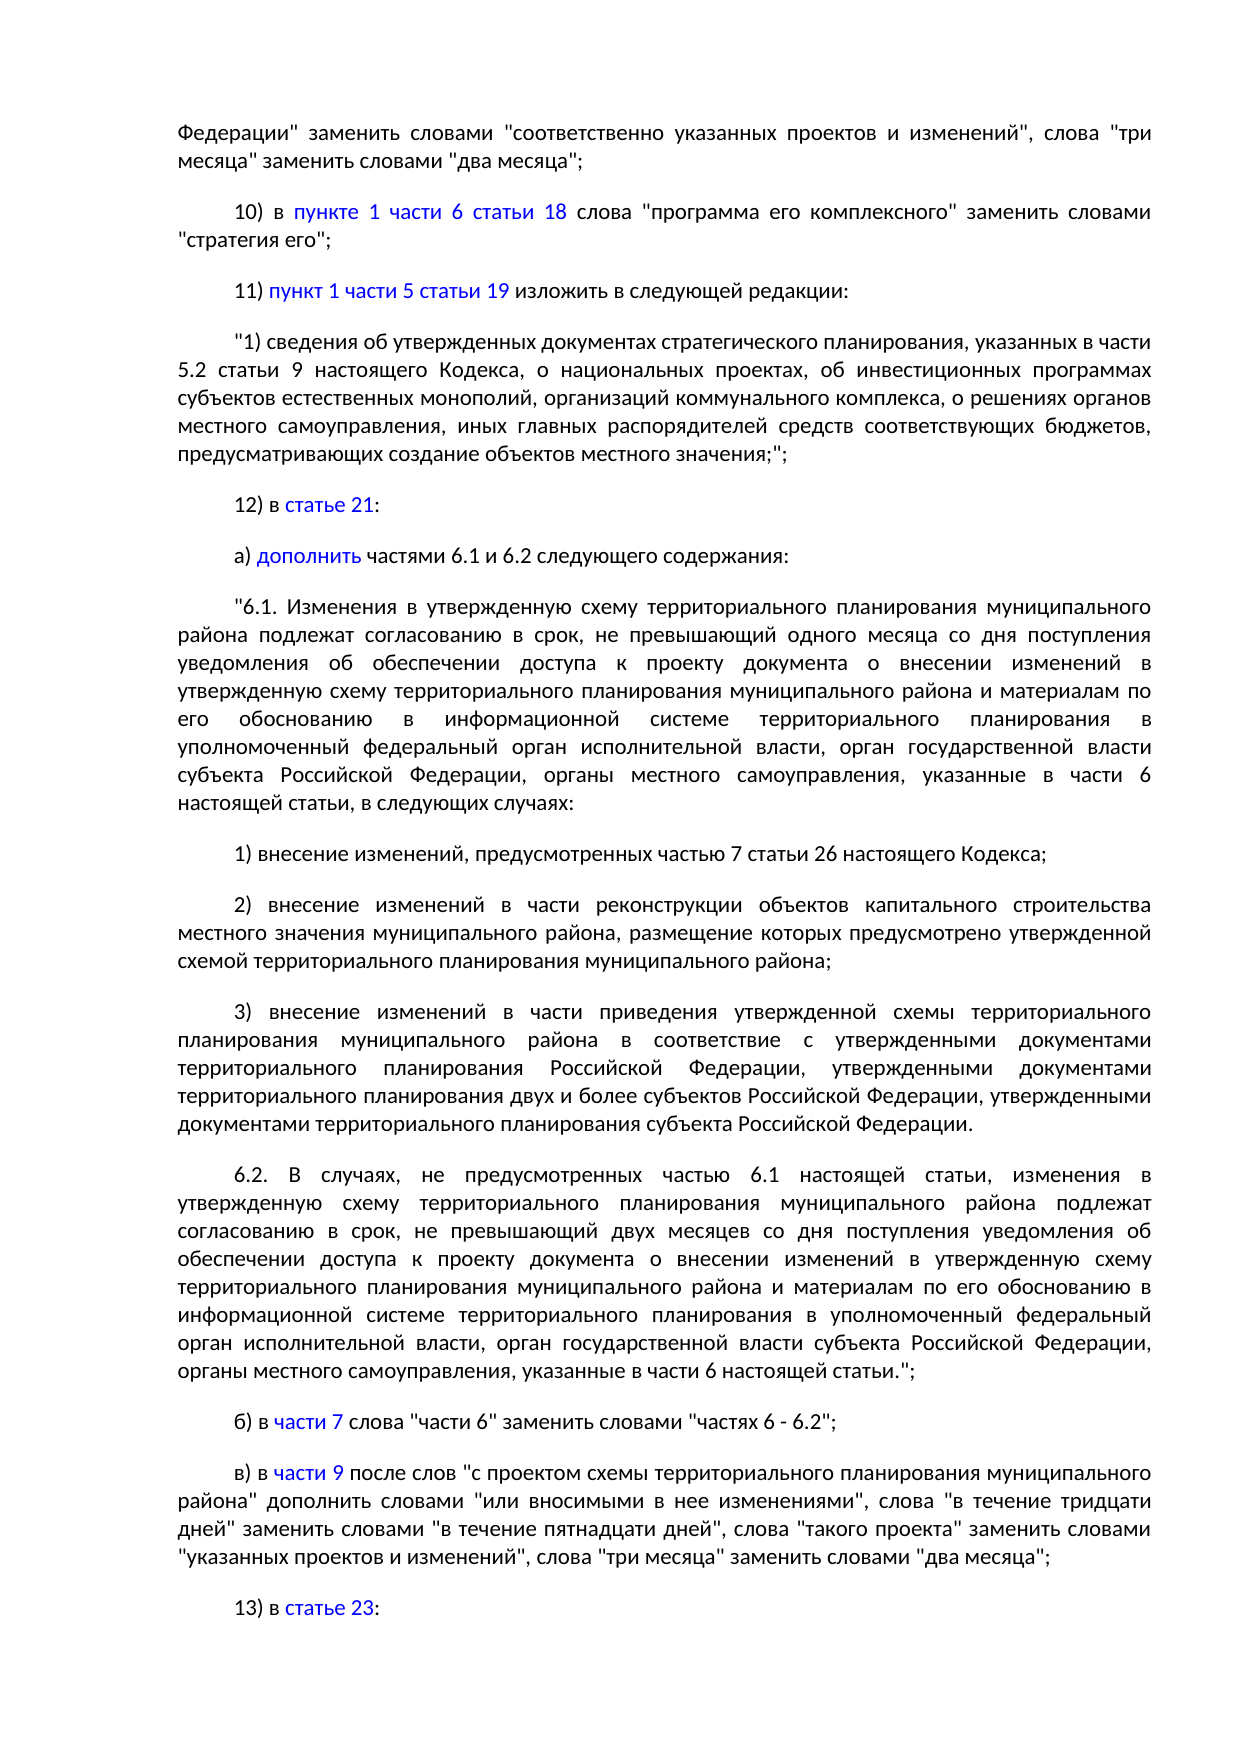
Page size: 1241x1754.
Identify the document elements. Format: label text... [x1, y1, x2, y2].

text в) в части 9 после слов "с проектом схемы территориального планирования муниципального района" дополнить словами "или вносимыми в нее изменениями", слова "в течение тридцати дней" заменить словами "в течение пятнадцати дней", слова "такого проекта" заменить словами "указанных проектов и изменений", слова "три месяца" заменить словами "два месяца"; [177, 1458, 1152, 1570]
text 11) пункт 1 части 5 статьи 19 изложить в следующей редакции: [177, 276, 1152, 304]
text а) дополнить частями 6.1 и 6.2 следующего содержания: [177, 541, 1152, 569]
text 2) внесение изменений в части реконструкции объектов капитального строительства местного значения муниципального района, размещение которых предусмотрено утвержденной схемой территориального планирования муниципального района; [177, 890, 1152, 974]
text 10) в пункте 1 части 6 статьи 18 слова "программа его комплексного" заменить словами "стратегия его"; [177, 197, 1152, 253]
text "6.1. Изменения в утвержденную схему территориального планирования муниципального района подлежат согласованию в срок, не превышающий одного месяца со дня поступления уведомления об обеспечении доступа к проекту документа о внесении изменений в утвержденную схему территориального планирования муниципального района и материалам по его обоснованию в информационной системе территориального планирования в уполномоченный федеральный орган исполнительной власти, орган государственной власти субъекта Российской Федерации, органы местного самоуправления, указанные в части 6 настоящей статьи, в следующих случаях: [177, 592, 1152, 816]
text б) в части 7 слова "части 6" заменить словами "частях 6 - 6.2"; [177, 1407, 1152, 1435]
text 6.2. В случаях, не предусмотренных частью 6.1 настоящей статьи, изменения в утвержденную схему территориального планирования муниципального района подлежат согласованию в срок, не превышающий двух месяцев со дня поступления уведомления об обеспечении доступа к проекту документа о внесении изменений в утвержденную схему территориального планирования муниципального района и материалам по его обоснованию в информационной системе территориального планирования в уполномоченный федеральный орган исполнительной власти, орган государственной власти субъекта Российской Федерации, органы местного самоуправления, указанные в части 6 настоящей статьи."; [177, 1160, 1152, 1384]
text 12) в статье 21: [177, 490, 1152, 518]
text 1) внесение изменений, предусмотренных частью 7 статьи 26 настоящего Кодекса; [177, 839, 1152, 867]
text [177, 118, 1152, 174]
text "1) сведения об утвержденных документах стратегического планирования, указанных в части 5.2 статьи 9 настоящего Кодекса, о национальных проектах, об инвестиционных программах субъектов естественных монополий, организаций коммунального комплекса, о решениях органов местного самоуправления, иных главных распорядителей средств соответствующих бюджетов, предусматривающих создание объектов местного значения;"; [177, 327, 1152, 467]
text 3) внесение изменений в части приведения утвержденной схемы территориального планирования муниципального района в соответствие с утвержденными документами территориального планирования Российской Федерации, утвержденными документами территориального планирования двух и более субъектов Российской Федерации, утвержденными документами территориального планирования субъекта Российской Федерации. [177, 997, 1152, 1137]
text 13) в статье 23: [177, 1593, 1152, 1621]
